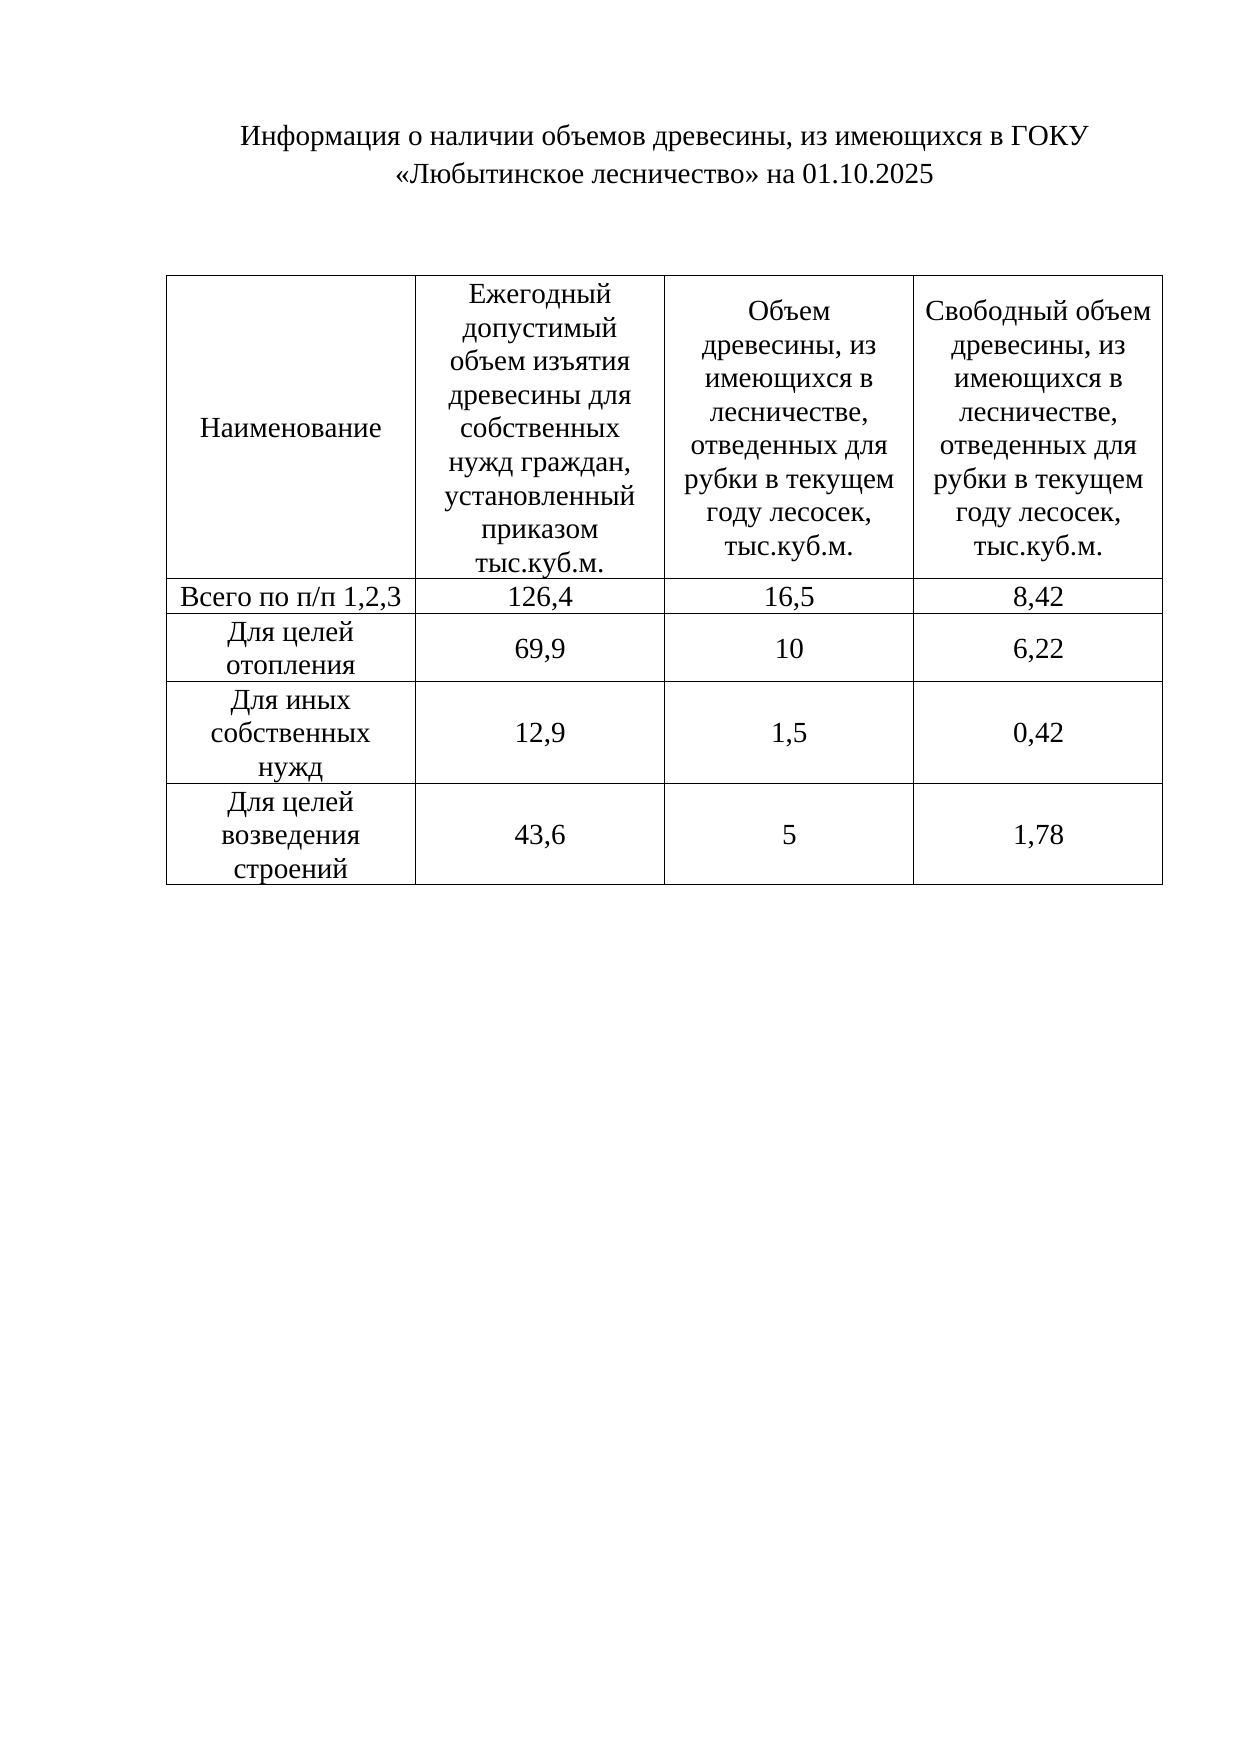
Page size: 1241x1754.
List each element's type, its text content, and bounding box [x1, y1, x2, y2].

table_cell 0,42 [914, 682, 1162, 783]
table_cell 6,22 [914, 614, 1162, 681]
table_header Ежегодный допустимый объем изъятия древесины для собственных нужд граждан, установленный приказом тыс.куб.м. [416, 276, 664, 578]
table_cell 16,5 [665, 579, 913, 613]
table_header Свободный объем древесины, из имеющихся в лесничестве, отведенных для рубки в текущем году лесосек, тыс.куб.м. [914, 276, 1162, 578]
table_cell Для иных собственных нужд [167, 682, 415, 783]
text Информация о наличии объемов древесины, из имеющихся в ГОКУ «Любытинское лесничество» на 01.10.2025 [177, 118, 1152, 190]
table_cell 10 [665, 614, 913, 681]
table_cell Для целей возведения строений [167, 784, 415, 884]
table_cell 8,42 [914, 579, 1162, 613]
table_cell 1,5 [665, 682, 913, 783]
table_cell 1,78 [914, 784, 1162, 884]
table_cell 69,9 [416, 614, 664, 681]
table_cell Всего по п/п 1,2,3 [167, 579, 415, 613]
table_header Наименование [167, 276, 415, 578]
table_header Объем древесины, из имеющихся в лесничестве, отведенных для рубки в текущем году лесосек, тыс.куб.м. [665, 276, 913, 578]
table_cell Для целей отопления [167, 614, 415, 681]
table_cell 5 [665, 784, 913, 884]
table_cell 126,4 [416, 579, 664, 613]
table_cell 43,6 [416, 784, 664, 884]
table_cell 12,9 [416, 682, 664, 783]
